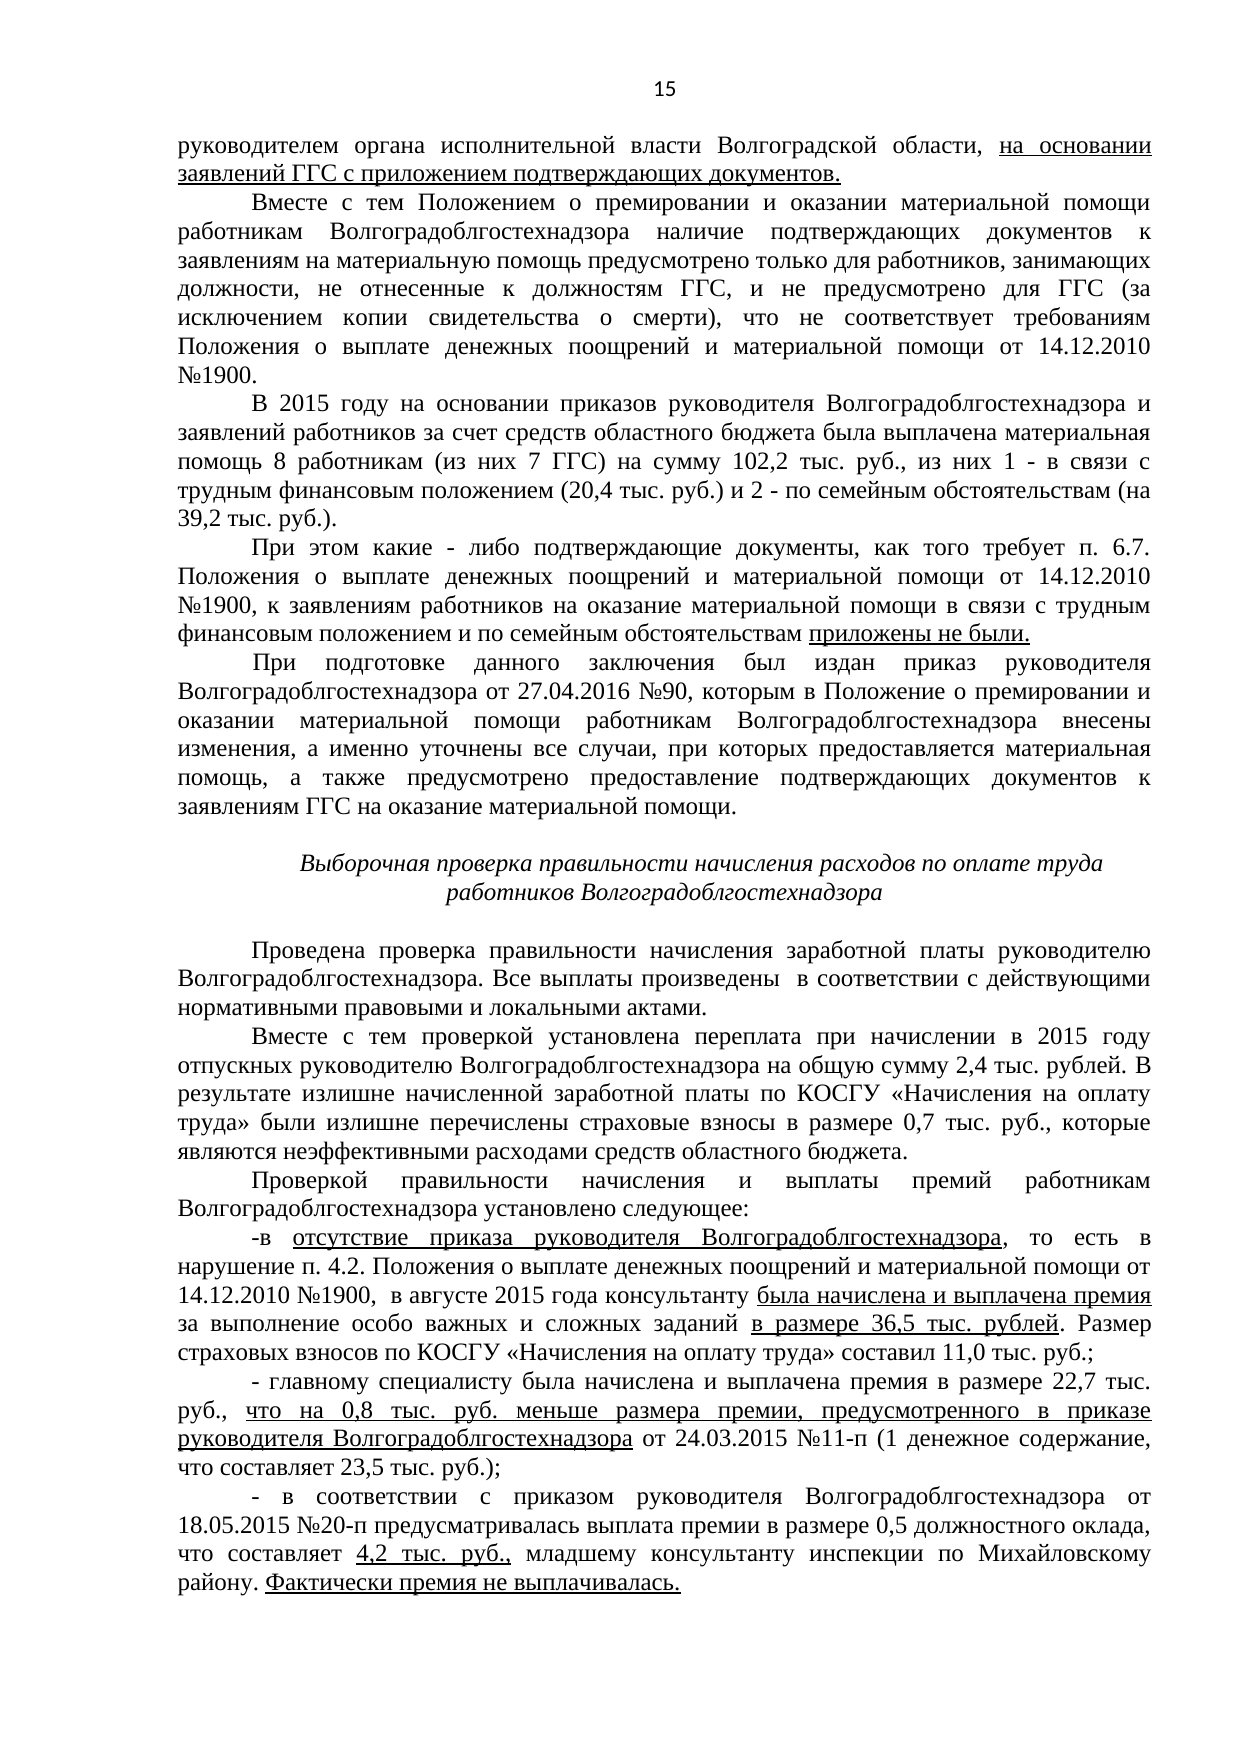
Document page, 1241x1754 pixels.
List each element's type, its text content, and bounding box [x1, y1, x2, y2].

text При этом какие - либо подтверждающие документы, как того требует п. 6.7. Положения о выплате денежных поощрений и материальной помощи от 14.12.2010 №1900, к заявлениям работников на оказание материальной помощи в связи с трудным финансовым положением и по семейным обстоятельствам приложены не были. [177, 532, 1152, 647]
text - в соответствии с приказом руководителя Волгоградоблгостехнадзора от 18.05.2015 №20-п предусматривалась выплата премии в размере 0,5 должностного оклада, что составляет 4,2 тыс. руб., младшему консультанту инспекции по Михайловскому району. Фактически премия не выплачивалась. [177, 1481, 1152, 1596]
text Выборочная проверка правильности начисления расходов по оплате труда работников Волгоградоблгостехнадзора [177, 848, 1152, 906]
text Проверкой правильности начисления и выплаты премий работникам Волгоградоблгостехнадзора установлено следующее: [177, 1165, 1152, 1222]
text Проведена проверка правильности начисления заработной платы руководителю Волгоградоблгостехнадзора. Все выплаты произведены в соответствии с действующими нормативными правовыми и локальными актами. [177, 935, 1152, 1021]
text -в отсутствие приказа руководителя Волгоградоблгостехнадзора, то есть в нарушение п. 4.2. Положения о выплате денежных поощрений и материальной помощи от 14.12.2010 №1900, в августе 2015 года консультанту была начислена и выплачена премия за выполнение особо важных и сложных заданий в размере 36,5 тыс. рублей. Размер страховых взносов по КОСГУ «Начисления на оплату труда» составил 11,0 тыс. руб.; [177, 1222, 1152, 1366]
text Вместе с тем Положением о премировании и оказании материальной помощи работникам Волгоградоблгостехнадзора наличие подтверждающих документов к заявлениям на материальную помощь предусмотрено только для работников, занимающих должности, не отнесенные к должностям ГГС, и не предусмотрено для ГГС (за исключением копии свидетельства о смерти), что не соответствует требованиям Положения о выплате денежных поощрений и материальной помощи от 14.12.2010 №1900. [177, 187, 1152, 388]
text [177, 130, 1152, 187]
text Вместе с тем проверкой установлена переплата при начислении в 2015 году отпускных руководителю Волгоградоблгостехнадзора на общую сумму 2,4 тыс. рублей. В результате излишне начисленной заработной платы по КОСГУ «Начисления на оплату труда» были излишне перечислены страховые взносы в размере 0,7 тыс. руб., которые являются неэффективными расходами средств областного бюджета. [177, 1021, 1152, 1165]
text При подготовке данного заключения был издан приказ руководителя Волгоградоблгостехнадзора от 27.04.2016 №90, которым в Положение о премировании и оказании материальной помощи работникам Волгоградоблгостехнадзора внесены изменения, а именно уточнены все случаи, при которых предоставляется материальная помощь, а также предусмотрено предоставление подтверждающих документов к заявлениям ГГС на оказание материальной помощи. [177, 647, 1152, 820]
text В 2015 году на основании приказов руководителя Волгоградоблгостехнадзора и заявлений работников за счет средств областного бюджета была выплачена материальная помощь 8 работникам (из них 7 ГГС) на сумму 102,2 тыс. руб., из них 1 - в связи с трудным финансовым положением (20,4 тыс. руб.) и 2 - по семейным обстоятельствам (на 39,2 тыс. руб.). [177, 388, 1152, 532]
text - главному специалисту была начислена и выплачена премия в размере 22,7 тыс. руб., что на 0,8 тыс. руб. меньше размера премии, предусмотренного в приказе руководителя Волгоградоблгостехнадзора от 24.03.2015 №11-п (1 денежное содержание, что составляет 23,5 тыс. руб.); [177, 1366, 1152, 1481]
